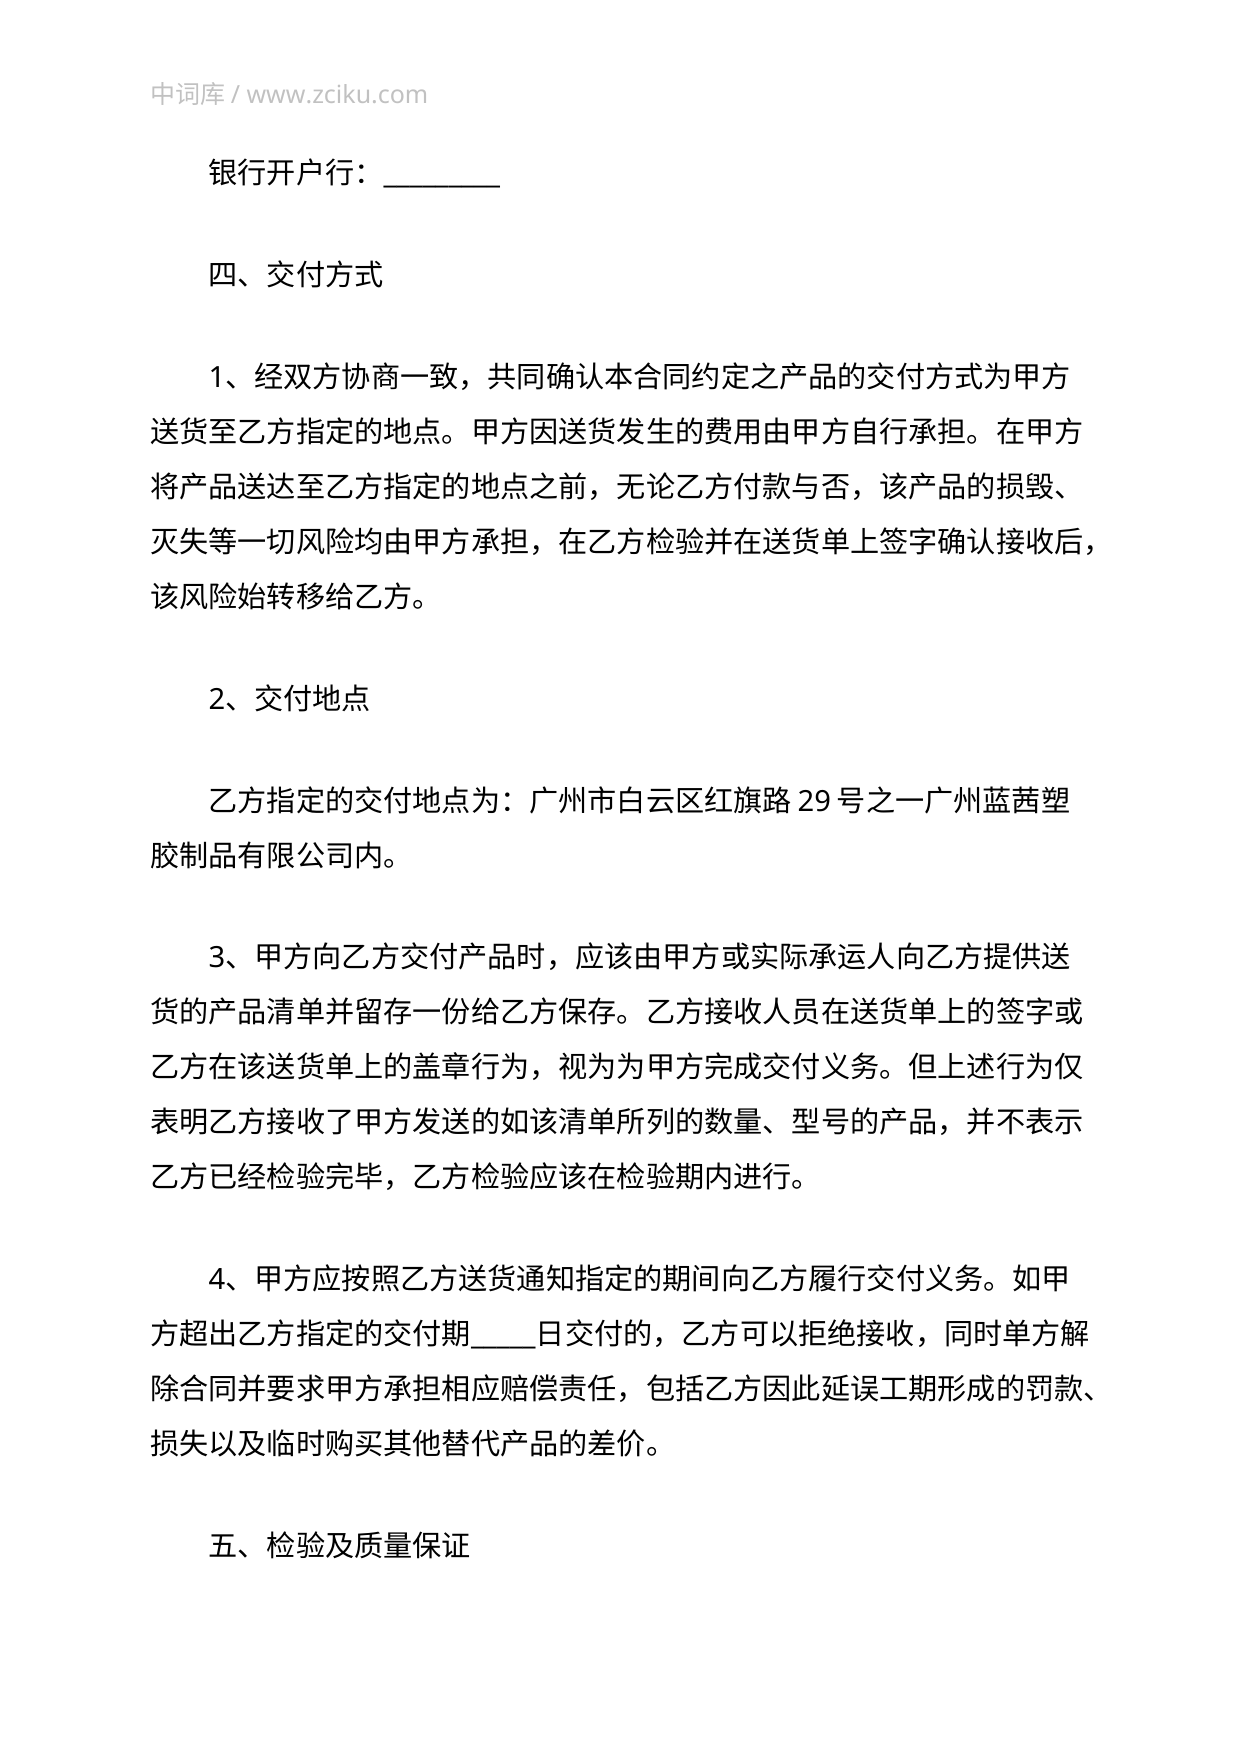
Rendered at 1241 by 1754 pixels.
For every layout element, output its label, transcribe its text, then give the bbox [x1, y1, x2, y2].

text 银行开户行：_________ [150, 150, 1090, 192]
text 四、交付方式 [150, 252, 1090, 294]
text 2、交付地点 [150, 675, 1090, 718]
text 1、经双方协商一致，共同确认本合同约定之产品的交付方式为甲方送货至乙方指定的地点。甲方因送货发生的费用由甲方自行承担。在甲方将产品送达至乙方指定的地点之前，无论乙方付款与否，该产品的损毁、灭失等一切风险均由甲方承担，在乙方检验并在送货单上签字确认接收后，该风险始转移给乙方。 [150, 354, 1090, 616]
text 3、甲方向乙方交付产品时，应该由甲方或实际承运人向乙方提供送货的产品清单并留存一份给乙方保存。乙方接收人员在送货单上的签字或乙方在该送货单上的盖章行为，视为为甲方完成交付义务。但上述行为仅表明乙方接收了甲方发送的如该清单所列的数量、型号的产品，并不表示乙方已经检验完毕，乙方检验应该在检验期内进行。 [150, 934, 1090, 1196]
text 五、检验及质量保证 [150, 1522, 1090, 1564]
text 4、甲方应按照乙方送货通知指定的期间向乙方履行交付义务。如甲方超出乙方指定的交付期_____日交付的，乙方可以拒绝接收，同时单方解除合同并要求甲方承担相应赔偿责任，包括乙方因此延误工期形成的罚款、损失以及临时购买其他替代产品的差价。 [150, 1255, 1090, 1463]
text 乙方指定的交付地点为：广州市白云区红旗路29号之一广州蓝茜塑胶制品有限公司内。 [150, 777, 1090, 874]
